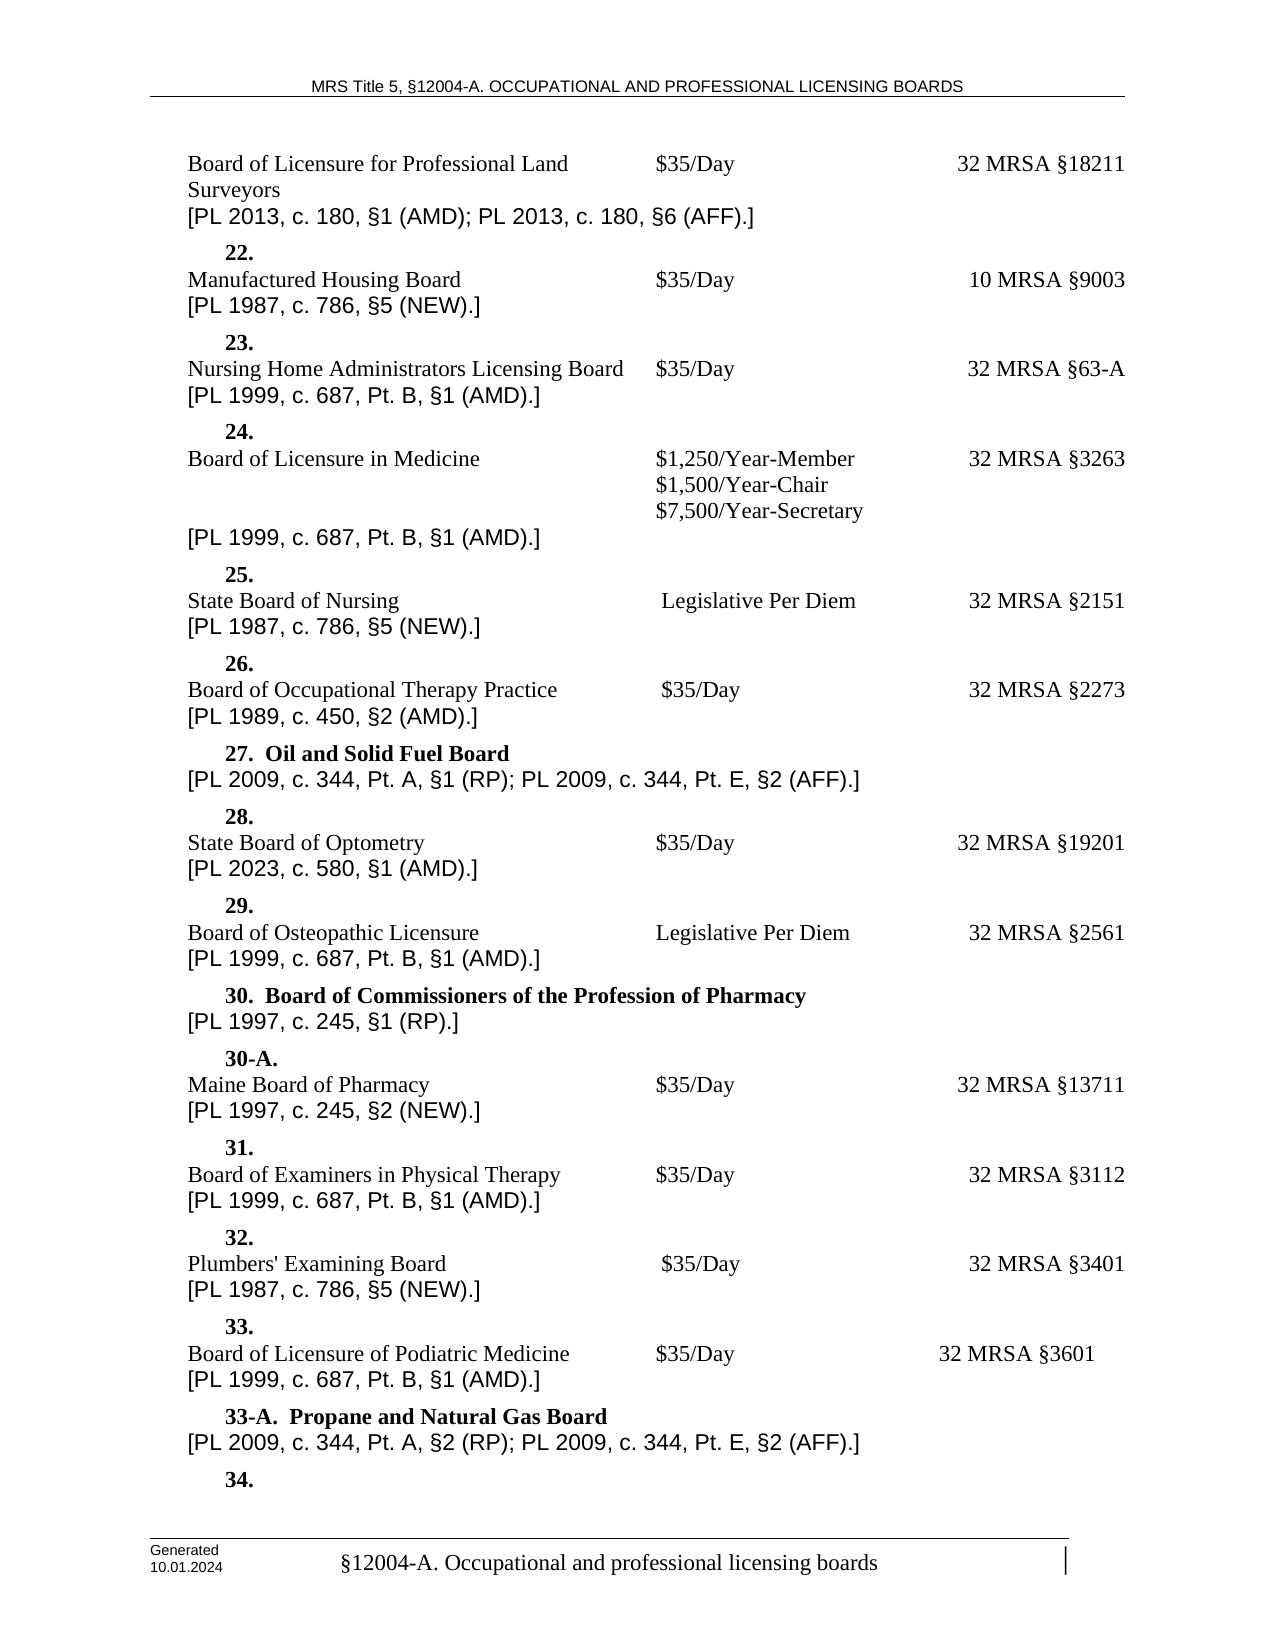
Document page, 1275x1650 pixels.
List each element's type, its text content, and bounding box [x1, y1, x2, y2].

text 26. [187, 650, 1125, 676]
text 33-A. Propane and Natural Gas Board [187, 1403, 1125, 1429]
table_header 32 MRSA §2561 [909, 919, 1125, 945]
table_header 32 MRSA §19201 [909, 829, 1125, 855]
table_header Board of Licensure of Podiatric Medicine [188, 1340, 656, 1366]
text 32. [187, 1224, 1125, 1250]
text 22. [187, 239, 1125, 266]
table_header 32 MRSA §18211 [909, 150, 1125, 203]
text 29. [187, 892, 1125, 918]
table_header Nursing Home Administrators Licensing Board [188, 355, 656, 382]
table_header $35/Day [656, 150, 909, 203]
table_header $35/Day [656, 1071, 909, 1097]
table_header 32 MRSA §2151 [909, 587, 1125, 613]
table_header State Board of Nursing [188, 587, 656, 613]
table_header $35/Day [656, 266, 909, 292]
text [PL 1997, c. 245, §1 (RP).] [187, 1008, 1125, 1034]
table_header $35/Day [656, 1340, 909, 1366]
text 30-A. [187, 1045, 1125, 1071]
table_header 32 MRSA §3112 [909, 1161, 1125, 1187]
text [PL 2009, c. 344, Pt. A, §1 (RP); PL 2009, c. 344, Pt. E, §2 (AFF).] [187, 766, 1125, 792]
text 24. [187, 418, 1125, 445]
text 31. [187, 1134, 1125, 1161]
table_header 32 MRSA §3263 [909, 445, 1125, 524]
text 28. [187, 803, 1125, 829]
table_header 32 MRSA §3601 [909, 1340, 1125, 1366]
text [PL 1989, c. 450, §2 (AMD).] [187, 703, 1125, 729]
text [PL 2013, c. 180, §1 (AMD); PL 2013, c. 180, §6 (AFF).] [187, 203, 1125, 229]
table_header Board of Examiners in Physical Therapy [188, 1161, 656, 1187]
text [PL 1997, c. 245, §2 (NEW).] [187, 1097, 1125, 1124]
text [PL 1999, c. 687, Pt. B, §1 (AMD).] [187, 1366, 1125, 1392]
text 25. [187, 561, 1125, 587]
table_header Board of Licensure for Professional Land Surveyors [188, 150, 656, 203]
table_header Manufactured Housing Board [188, 266, 656, 292]
text 34. [187, 1466, 1125, 1492]
table_header 32 MRSA §2273 [909, 676, 1125, 703]
table_header 32 MRSA §63‑A [909, 355, 1125, 382]
table_header $35/Day [656, 1161, 909, 1187]
text [PL 1987, c. 786, §5 (NEW).] [187, 292, 1125, 318]
table_header 32 MRSA §3401 [909, 1250, 1125, 1276]
text [PL 1999, c. 687, Pt. B, §1 (AMD).] [187, 945, 1125, 971]
text [PL 2009, c. 344, Pt. A, §2 (RP); PL 2009, c. 344, Pt. E, §2 (AFF).] [187, 1429, 1125, 1455]
table_header Board of Occupational Therapy Practice [188, 676, 656, 703]
table_header $1,250/Year-Member $1,500/Year-Chair $7,500/Year-Secretary [656, 445, 909, 524]
table_header 32 MRSA §13711 [909, 1071, 1125, 1097]
text [PL 1987, c. 786, §5 (NEW).] [187, 613, 1125, 640]
text [PL 1999, c. 687, Pt. B, §1 (AMD).] [187, 382, 1125, 408]
text 27. Oil and Solid Fuel Board [187, 739, 1125, 766]
table_header Legislative Per Diem [656, 919, 909, 945]
table_header State Board of Optometry [188, 829, 656, 855]
text 30. Board of Commissioners of the Profession of Pharmacy [187, 982, 1125, 1008]
text 23. [187, 329, 1125, 355]
text [PL 2023, c. 580, §1 (AMD).] [187, 855, 1125, 882]
table_header Maine Board of Pharmacy [188, 1071, 656, 1097]
table_header Board of Osteopathic Licensure [188, 919, 656, 945]
table_header Plumbers' Examining Board [188, 1250, 656, 1276]
text [PL 1987, c. 786, §5 (NEW).] [187, 1276, 1125, 1303]
table_header $35/Day [656, 829, 909, 855]
table_header $35/Day [656, 676, 909, 703]
table_header Board of Licensure in Medicine [188, 445, 656, 524]
text [PL 1999, c. 687, Pt. B, §1 (AMD).] [187, 1187, 1125, 1213]
text 33. [187, 1313, 1125, 1339]
text [PL 1999, c. 687, Pt. B, §1 (AMD).] [187, 524, 1125, 550]
table_header $35/Day [656, 1250, 909, 1276]
table_header 10 MRSA §9003 [909, 266, 1125, 292]
table_header $35/Day [656, 355, 909, 382]
table_header Legislative Per Diem [656, 587, 909, 613]
